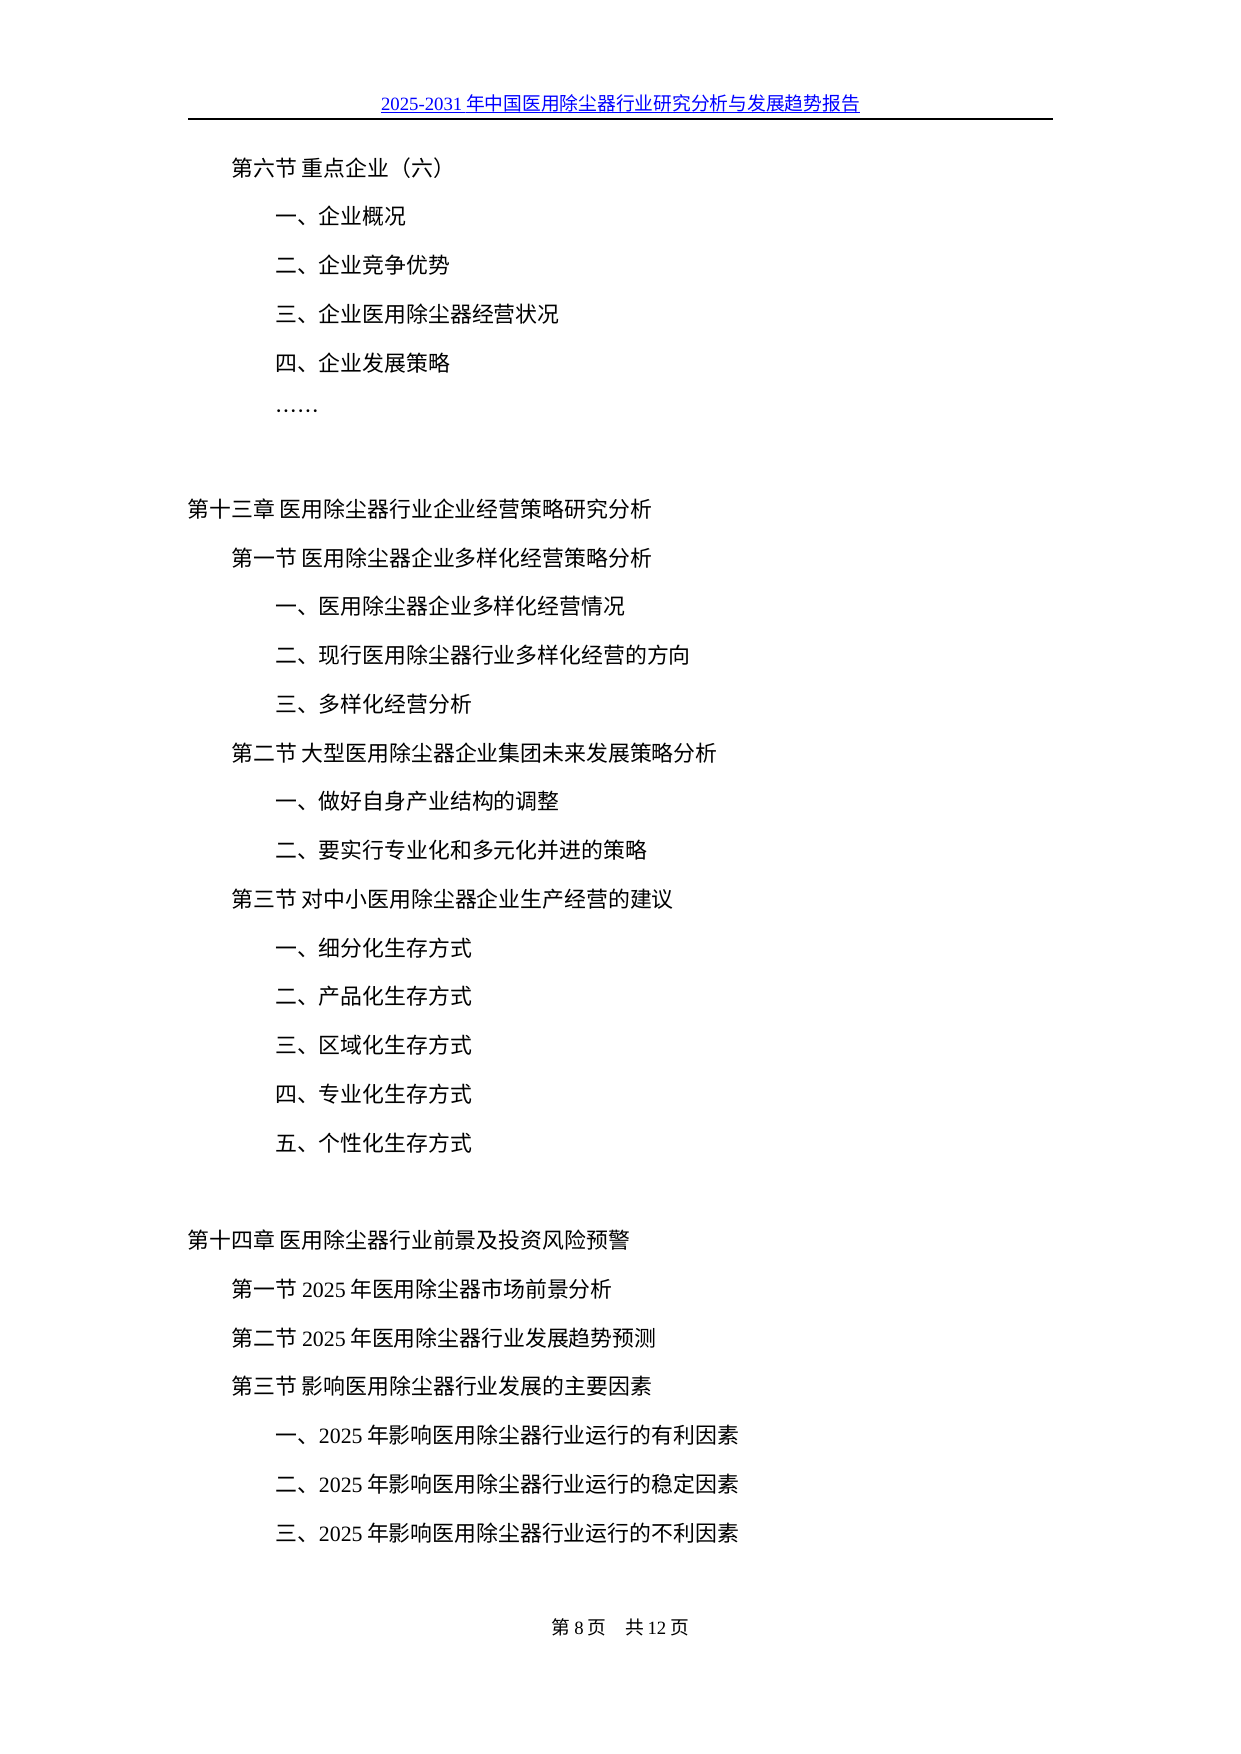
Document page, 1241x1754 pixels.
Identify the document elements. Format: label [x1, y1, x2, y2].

text [187, 150, 1053, 1548]
